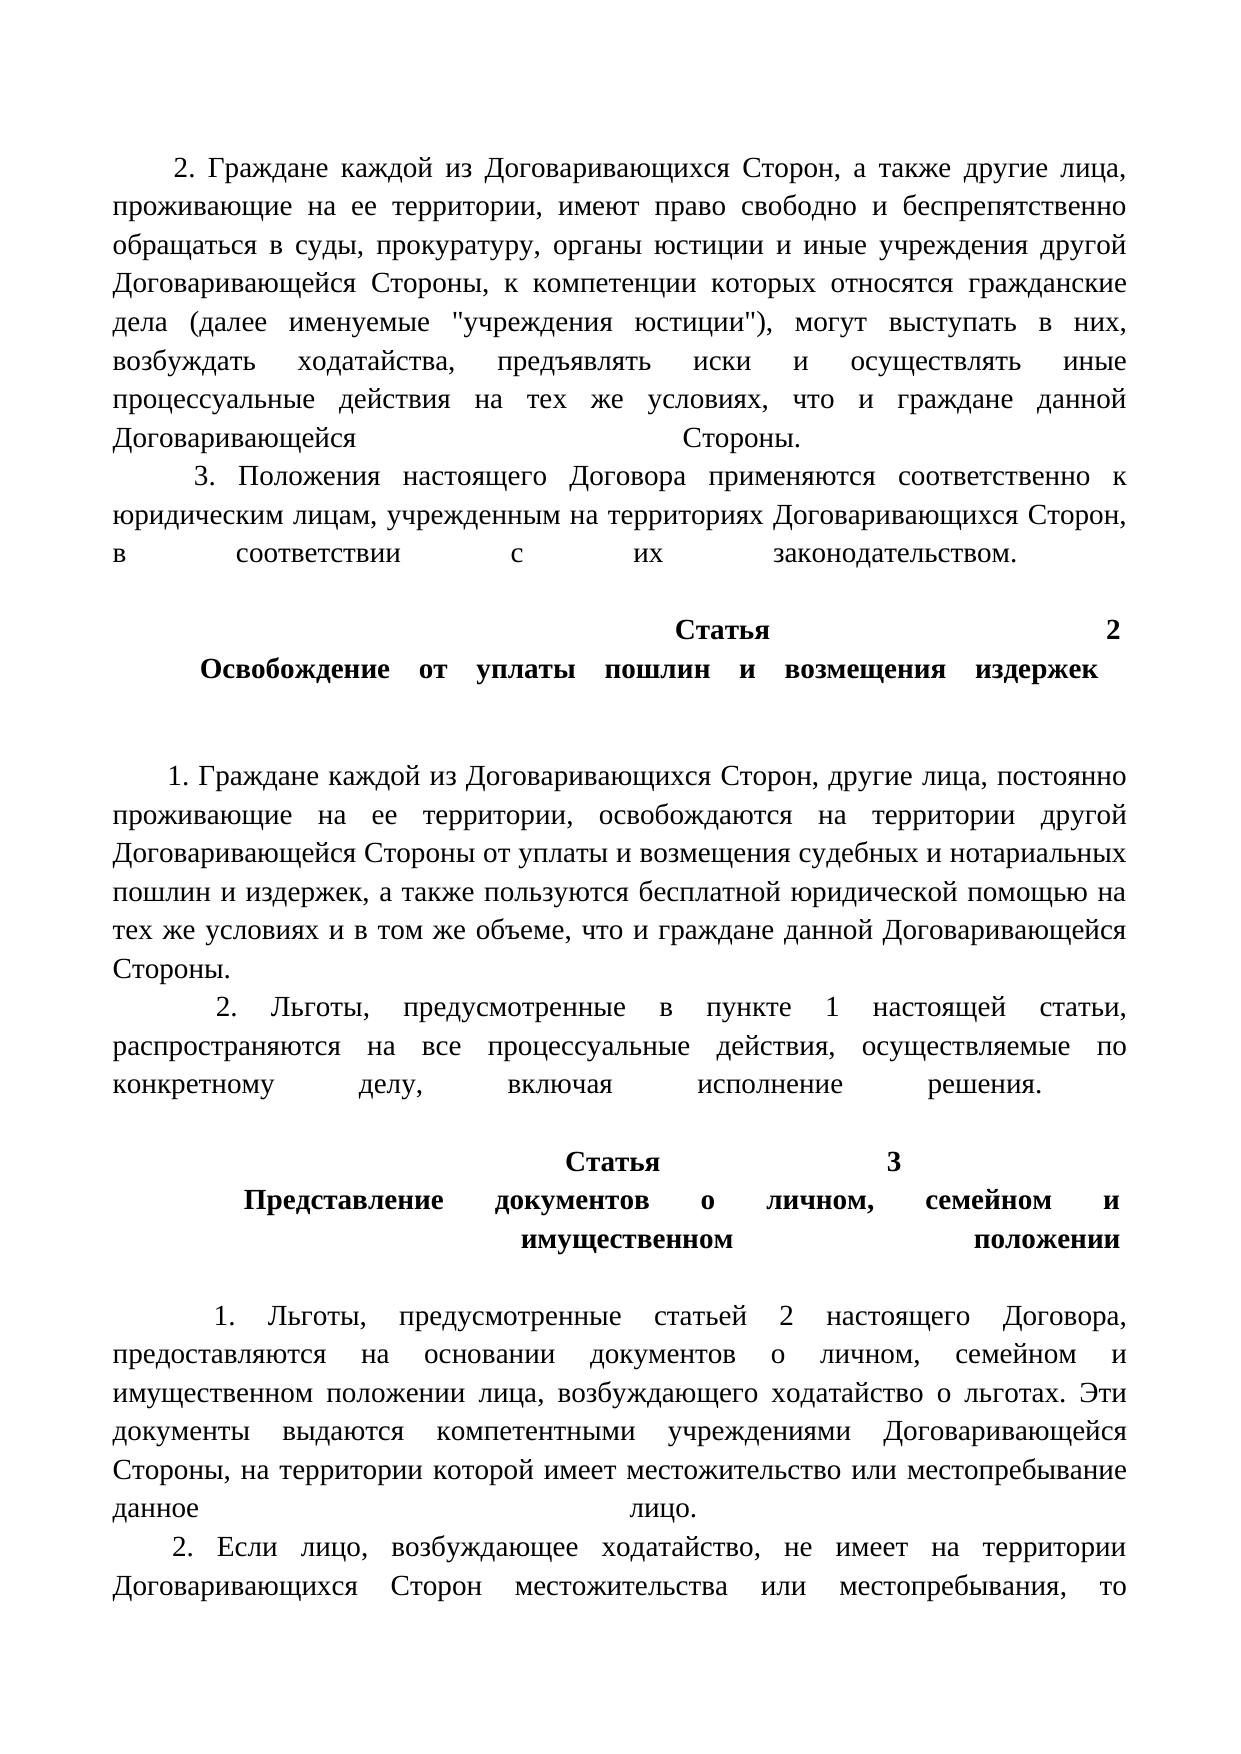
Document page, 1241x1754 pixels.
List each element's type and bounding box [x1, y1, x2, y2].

text [112, 150, 1128, 607]
text [112, 612, 1128, 1601]
